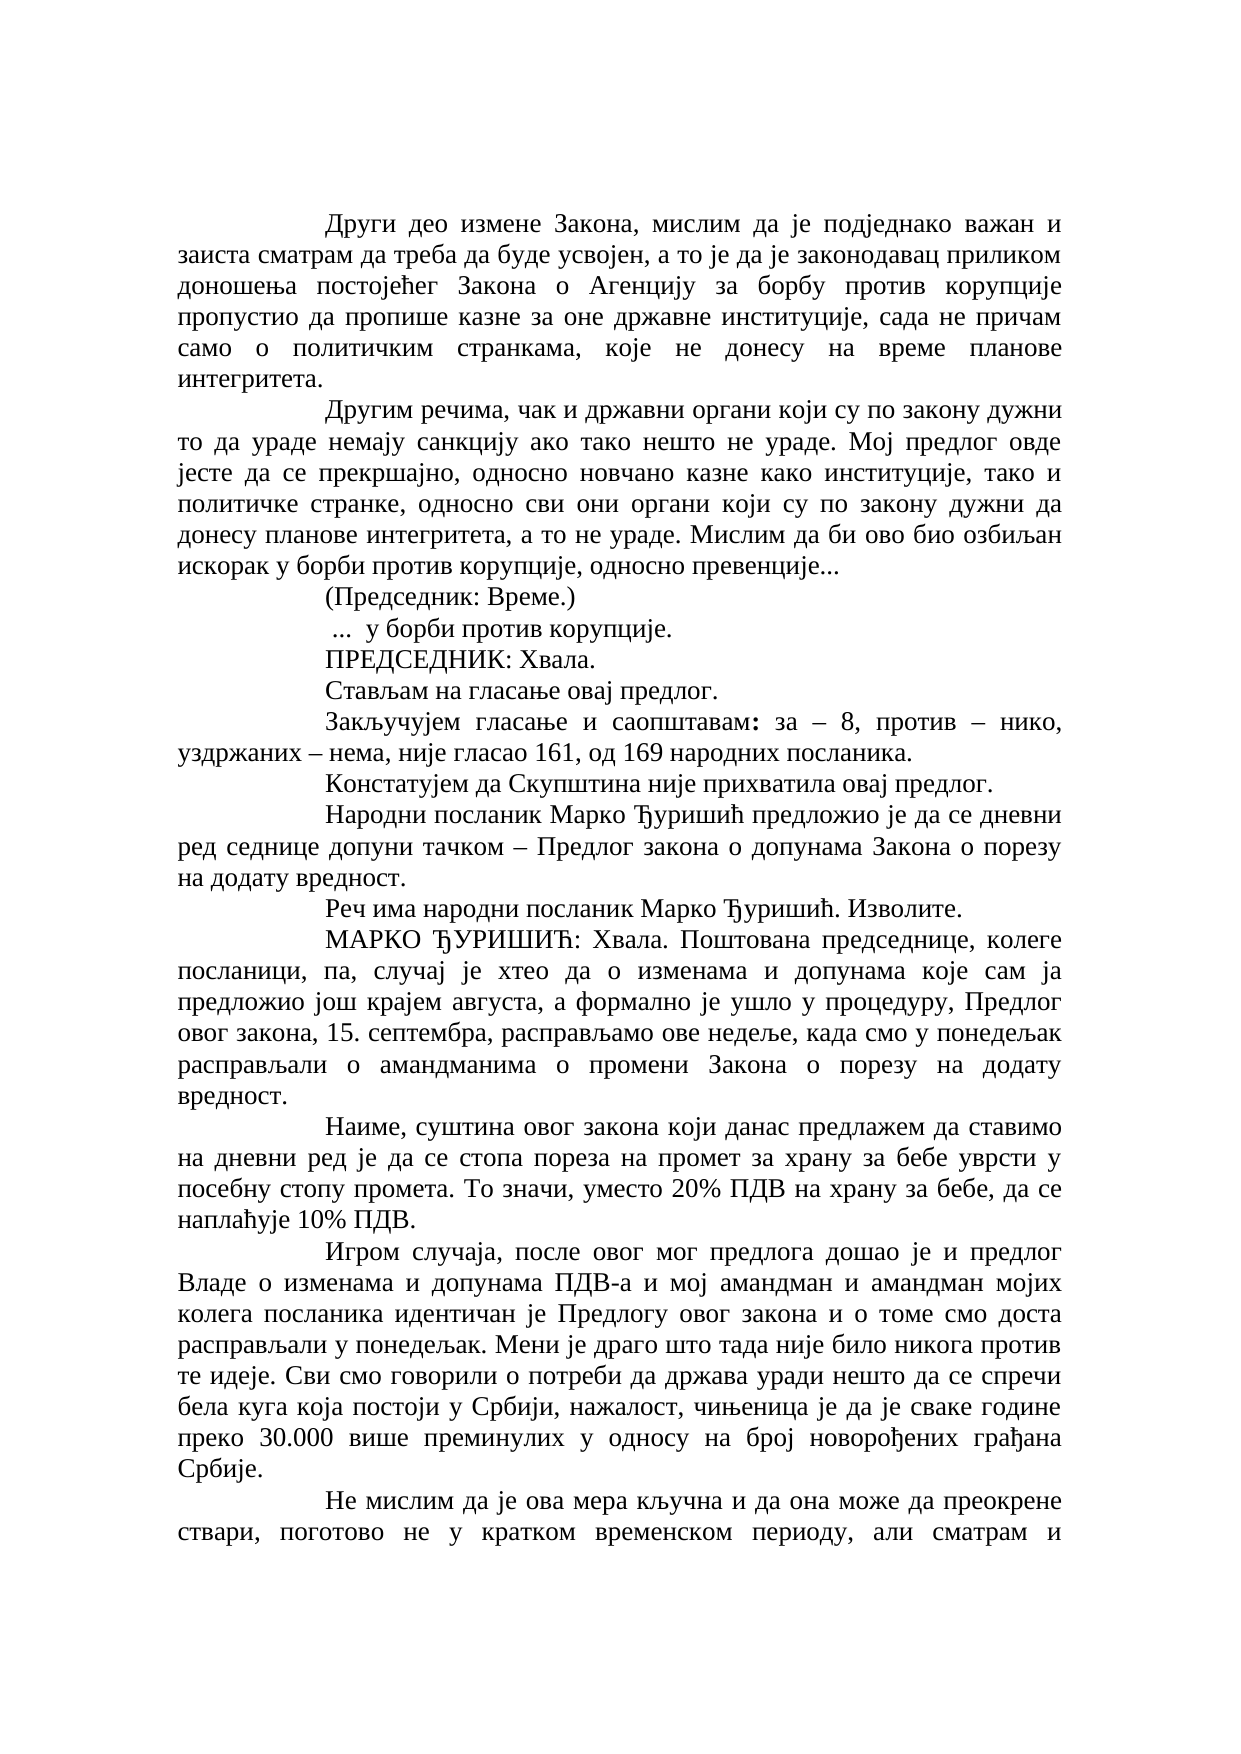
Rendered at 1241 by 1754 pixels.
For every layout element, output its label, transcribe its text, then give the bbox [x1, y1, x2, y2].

text Другим речима, чак и државни органи који су по закону дужни то да ураде немају санкцију ако тако нешто не ураде. Мој предлог овде јесте да се прекршајно, односно новчано казне како институције, тако и политичке странке, односно сви они органи који су по закону дужни да донесу планове интегритета, а то не ураде. Мислим да би ово био озбиљан искорак у борби против корупције, односно превенције... [177, 394, 1063, 581]
text ПРЕДСЕДНИК: Хвала. [177, 643, 1063, 674]
text Игром случаја, после овог мог предлога дошао је и предлог Владе о изменама и допунама ПДВ-а и мој амандман и амандман мојих колега посланика идентичан је Предлогу овог закона и о томе смо доста расправљали у понедељак. Мени је драго што тада није било никога против те идеје. Сви смо говорили о потреби да држава уради нешто да се спречи бела куга која постоји у Србији, нажалост, чињеница је да је сваке године преко 30.000 више преминулих у односу на број новорођених грађана Србије. [177, 1234, 1063, 1484]
text МАРКО ЂУРИШИЋ: Хвала. Поштована председнице, колеге посланици, па, случај је хтео да о изменама и допунама које сам ја предложио још крајем августа, а формално је ушло у процедуру, Предлог овог закона, 15. септембра, расправљамо ове недеље, када смо у понедељак расправљали о амандманима о промени Закона о порезу на додату вредност. [177, 923, 1063, 1110]
text Реч има народни посланик Марко Ђуришић. Изволите. [177, 892, 1063, 923]
text (Председник: Време.) [177, 581, 1063, 612]
text Стављам на гласање овај предлог. [177, 674, 1063, 705]
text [177, 1484, 1063, 1546]
text Наиме, суштина овог закона који данас предлажем да ставимо на дневни ред је да се стопа пореза на промет за храну за бебе уврсти у посебну стопу промета. То значи, уместо 20% ПДВ на храну за бебе, да се наплаћује 10% ПДВ. [177, 1110, 1063, 1234]
text ... у борби против корупције. [177, 612, 1063, 643]
text Народни посланик Марко Ђуришић предложио је да се дневни ред седнице допуни тачком – Предлог закона о допунама Закона о порезу на додату вредност. [177, 798, 1063, 892]
text Други део измене Закона, мислим да је подједнако важан и заиста сматрам да треба да буде усвојен, а то је да је законодавац приликом доношења постојећег Закона о Агенцију за борбу против корупције пропустио да пропише казне за оне државне институције, сада не причам само о политичким странкама, које не донесу на време планове интегритета. [177, 207, 1063, 394]
text Закључујем гласање и саопштавам: за – 8, против – нико, уздржаних – нема, није гласао 161, од 169 народних посланика. [177, 705, 1063, 767]
text Констатујем да Скупштина није прихватила овај предлог. [177, 767, 1063, 798]
